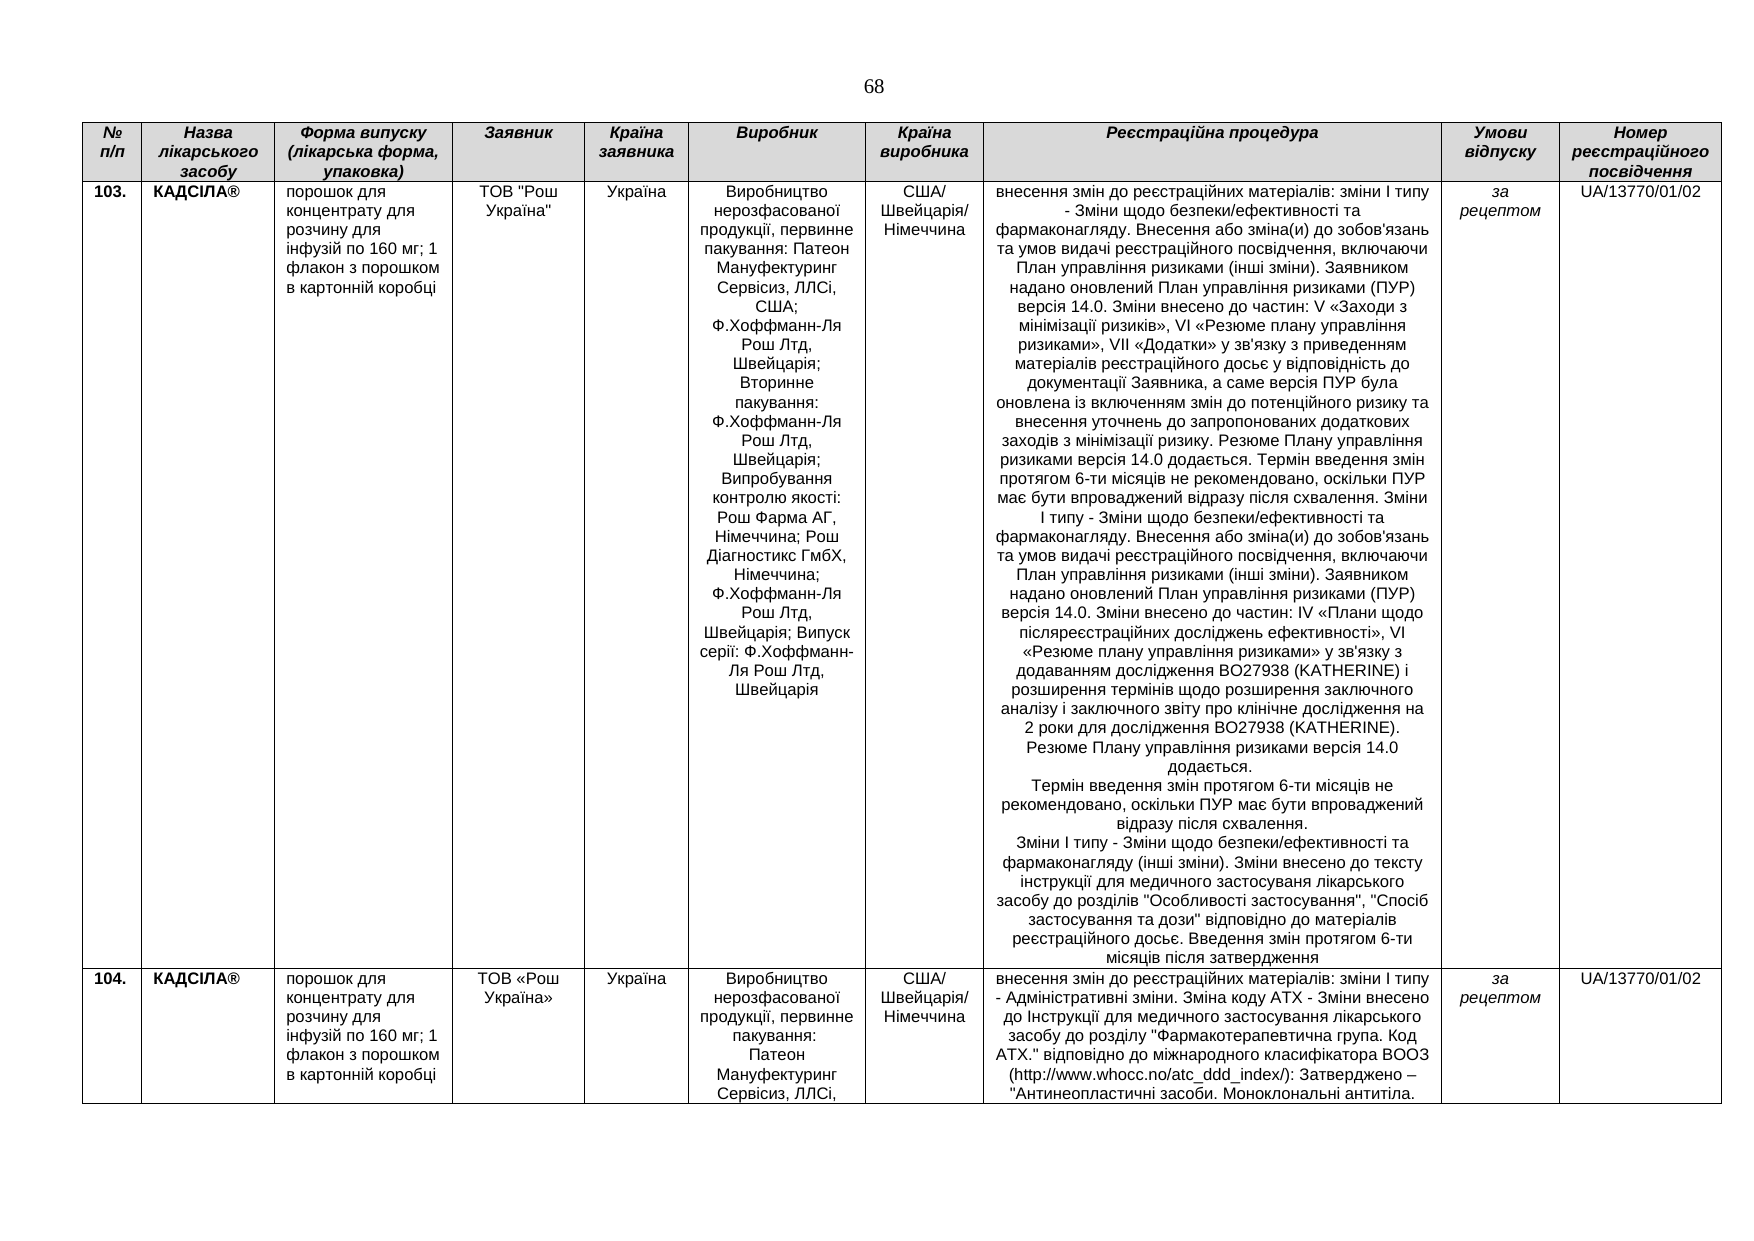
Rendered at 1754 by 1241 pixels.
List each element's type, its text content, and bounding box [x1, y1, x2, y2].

table_header Виробник [689, 123, 865, 181]
table_cell UA/13770/01/02 [1560, 182, 1721, 967]
table_header Назва лікарського засобу [142, 123, 274, 181]
table_header Реєстраційна процедура [984, 123, 1441, 181]
table_header Форма випуску (лікарська форма, упаковка) [275, 123, 452, 181]
table_cell [83, 969, 141, 1103]
table_cell UA/13770/01/02 [1560, 969, 1721, 1103]
table_cell порошок для концентрату для розчину для інфузій по 160 мг; 1 флакон з порошком в картонній коробці [275, 969, 452, 1103]
table_cell США/ Швейцарія/ Німеччина [866, 182, 983, 967]
table_header Умови відпуску [1442, 123, 1559, 181]
table_cell КАДСІЛА® [142, 969, 274, 1103]
table_cell Україна [585, 969, 688, 1103]
table_cell Україна [585, 182, 688, 967]
table_cell ТОВ «Рош Україна» [453, 969, 584, 1103]
table_cell США/ Швейцарія/ Німеччина [866, 969, 983, 1103]
table_cell за рецептом [1442, 969, 1559, 1103]
table_header № п/п [83, 123, 141, 181]
table_cell ТОВ "Рош Україна" [453, 182, 584, 967]
table_header Заявник [453, 123, 584, 181]
table_header Номер реєстраційного посвідчення [1560, 123, 1721, 181]
table_cell КАДСІЛА® [142, 182, 274, 967]
table_header Країна заявника [585, 123, 688, 181]
table_cell за рецептом [1442, 182, 1559, 967]
table_cell [83, 182, 141, 967]
table_cell порошок для концентрату для розчину для інфузій по 160 мг; 1 флакон з порошком в картонній коробці [275, 182, 452, 967]
table_header Країна виробника [866, 123, 983, 181]
